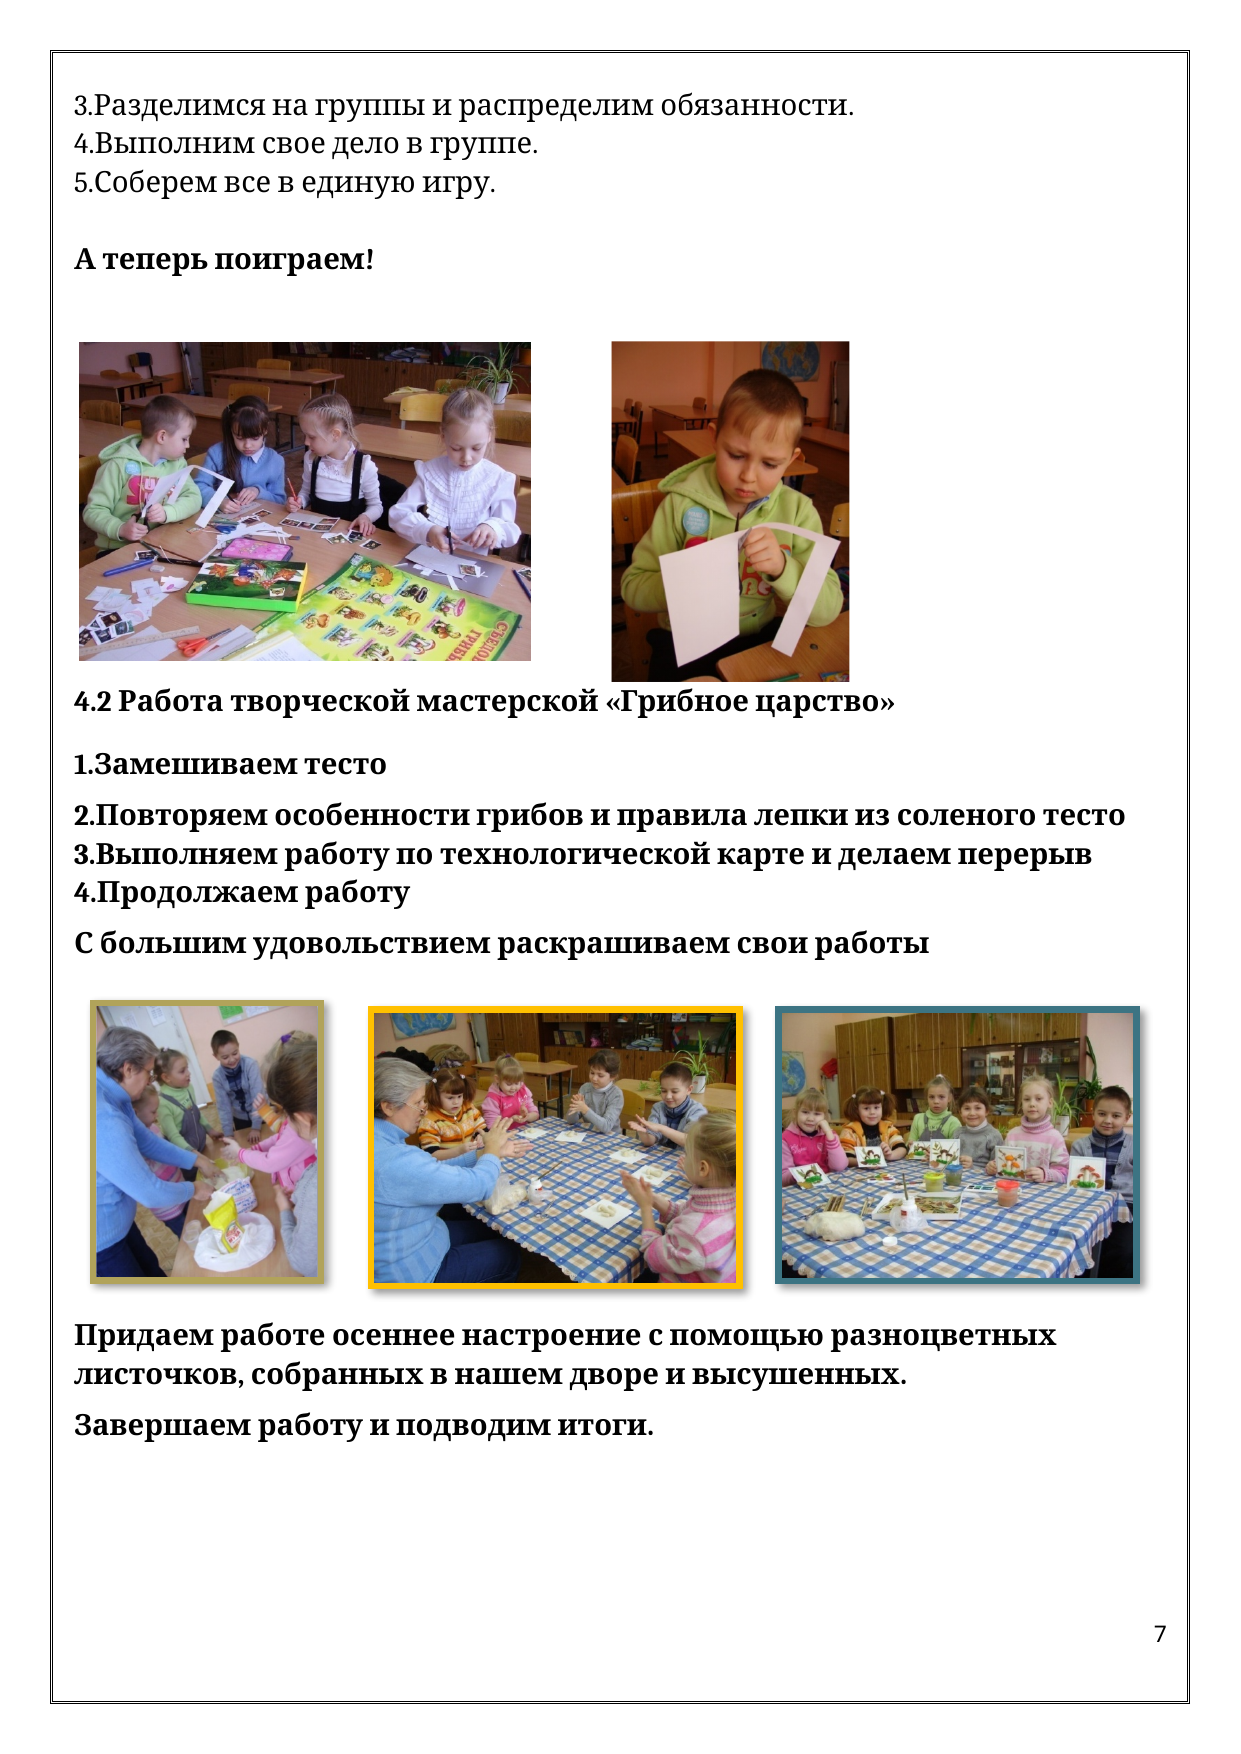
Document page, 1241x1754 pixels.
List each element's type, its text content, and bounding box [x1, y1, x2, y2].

text 1.Замешиваем тесто [74, 748, 1167, 782]
text 4.2 Работа творческой мастерской «Грибное царство» [74, 685, 1167, 718]
picture [79, 342, 531, 661]
text А теперь поиграем! [74, 243, 1167, 276]
text С большим удовольствием раскрашиваем свои работы [74, 928, 1167, 961]
text 4.Выполним свое дело в группе. [74, 127, 1167, 161]
text 5.Соберем все в единую игру. [74, 166, 1167, 199]
text 3.Разделимся на группы и распределим обязанности. [74, 89, 1167, 122]
picture [97, 1006, 317, 1277]
picture [612, 342, 850, 682]
picture [782, 1013, 1133, 1278]
text 2.Повторяем особенности грибов и правила лепки из соленого тесто 3.Выполняем работу по технологической карте и делаем перерыв 4.Продолжаем работу [74, 799, 1167, 910]
picture [374, 1013, 736, 1283]
text Завершаем работу и подводим итоги. [74, 1409, 1167, 1443]
